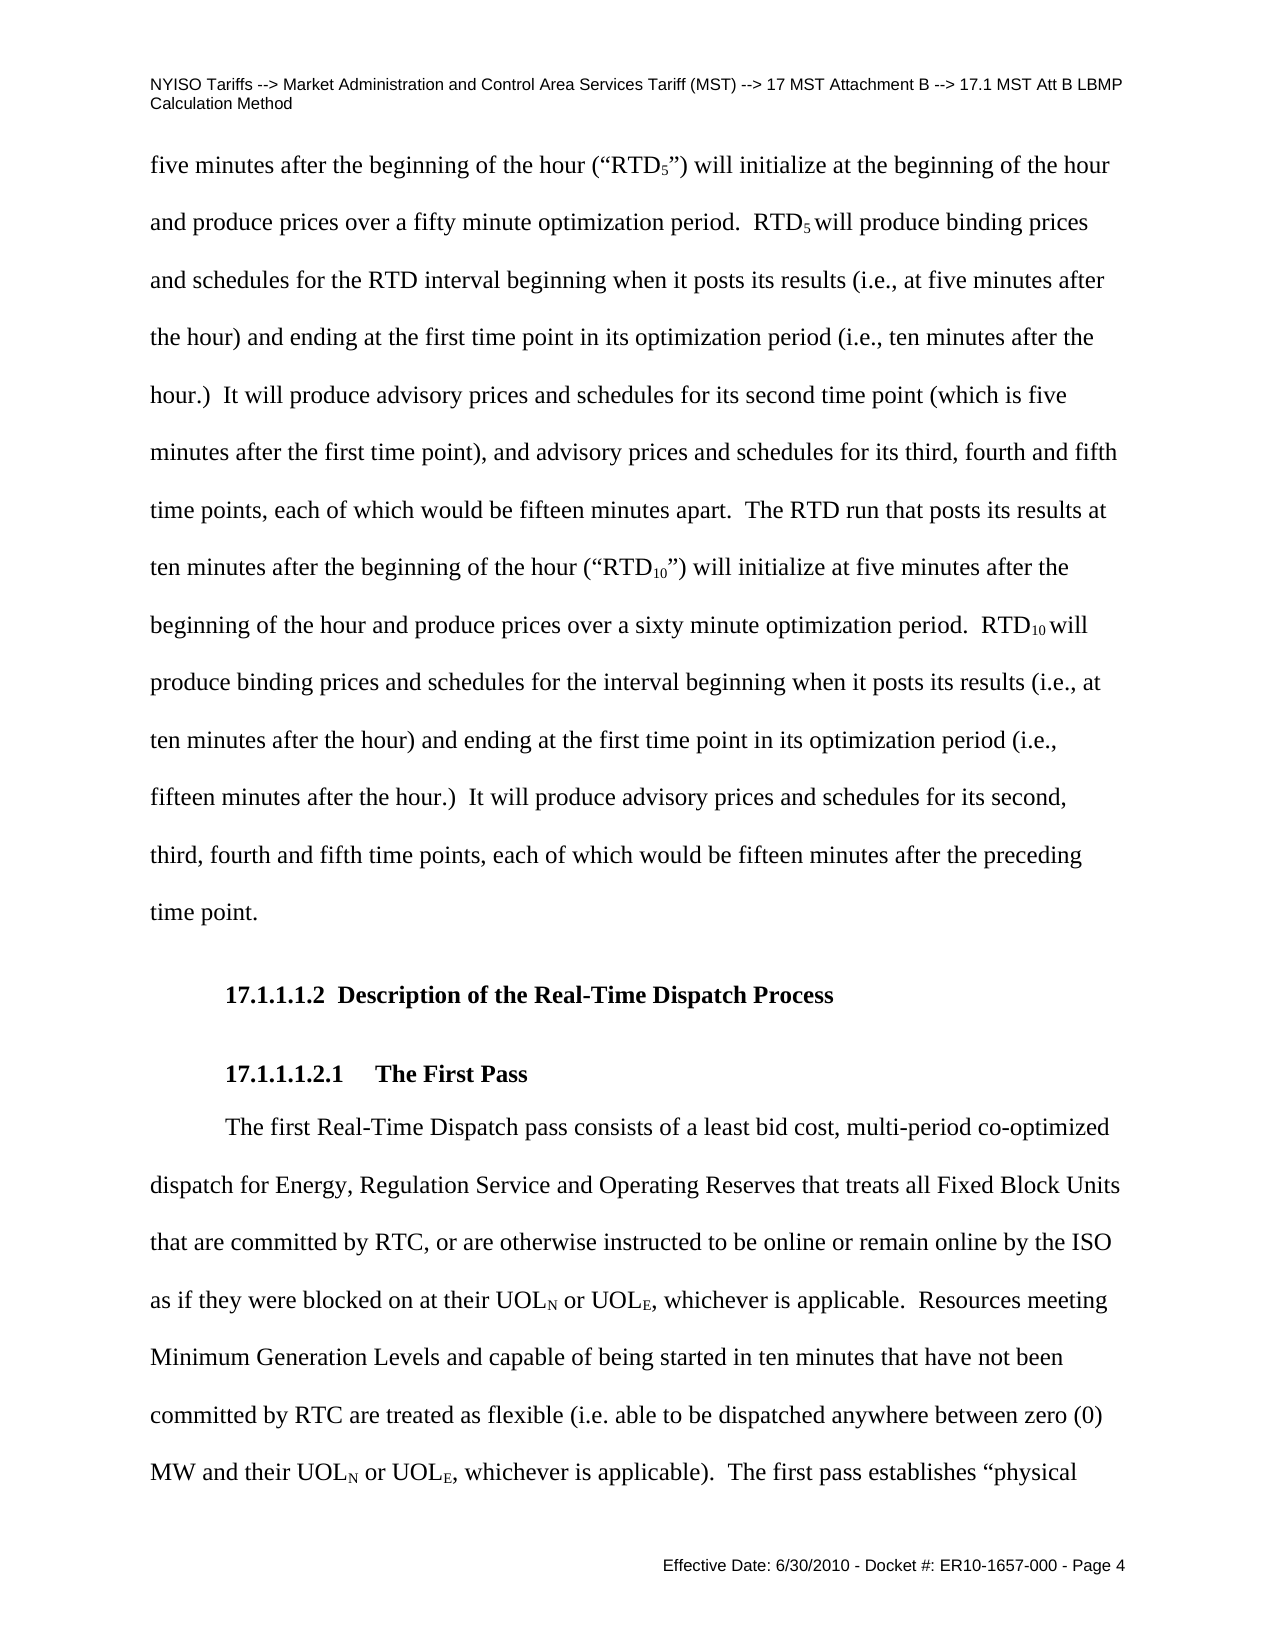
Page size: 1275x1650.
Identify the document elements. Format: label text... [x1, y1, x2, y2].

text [150, 150, 1125, 926]
subtitle 17.1.1.1.2.1 The [225, 1059, 1125, 1087]
subtitle 17.1.1.1.2 Description of the Real-Time Dispatch Process [225, 980, 1125, 1009]
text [150, 1112, 1125, 1486]
